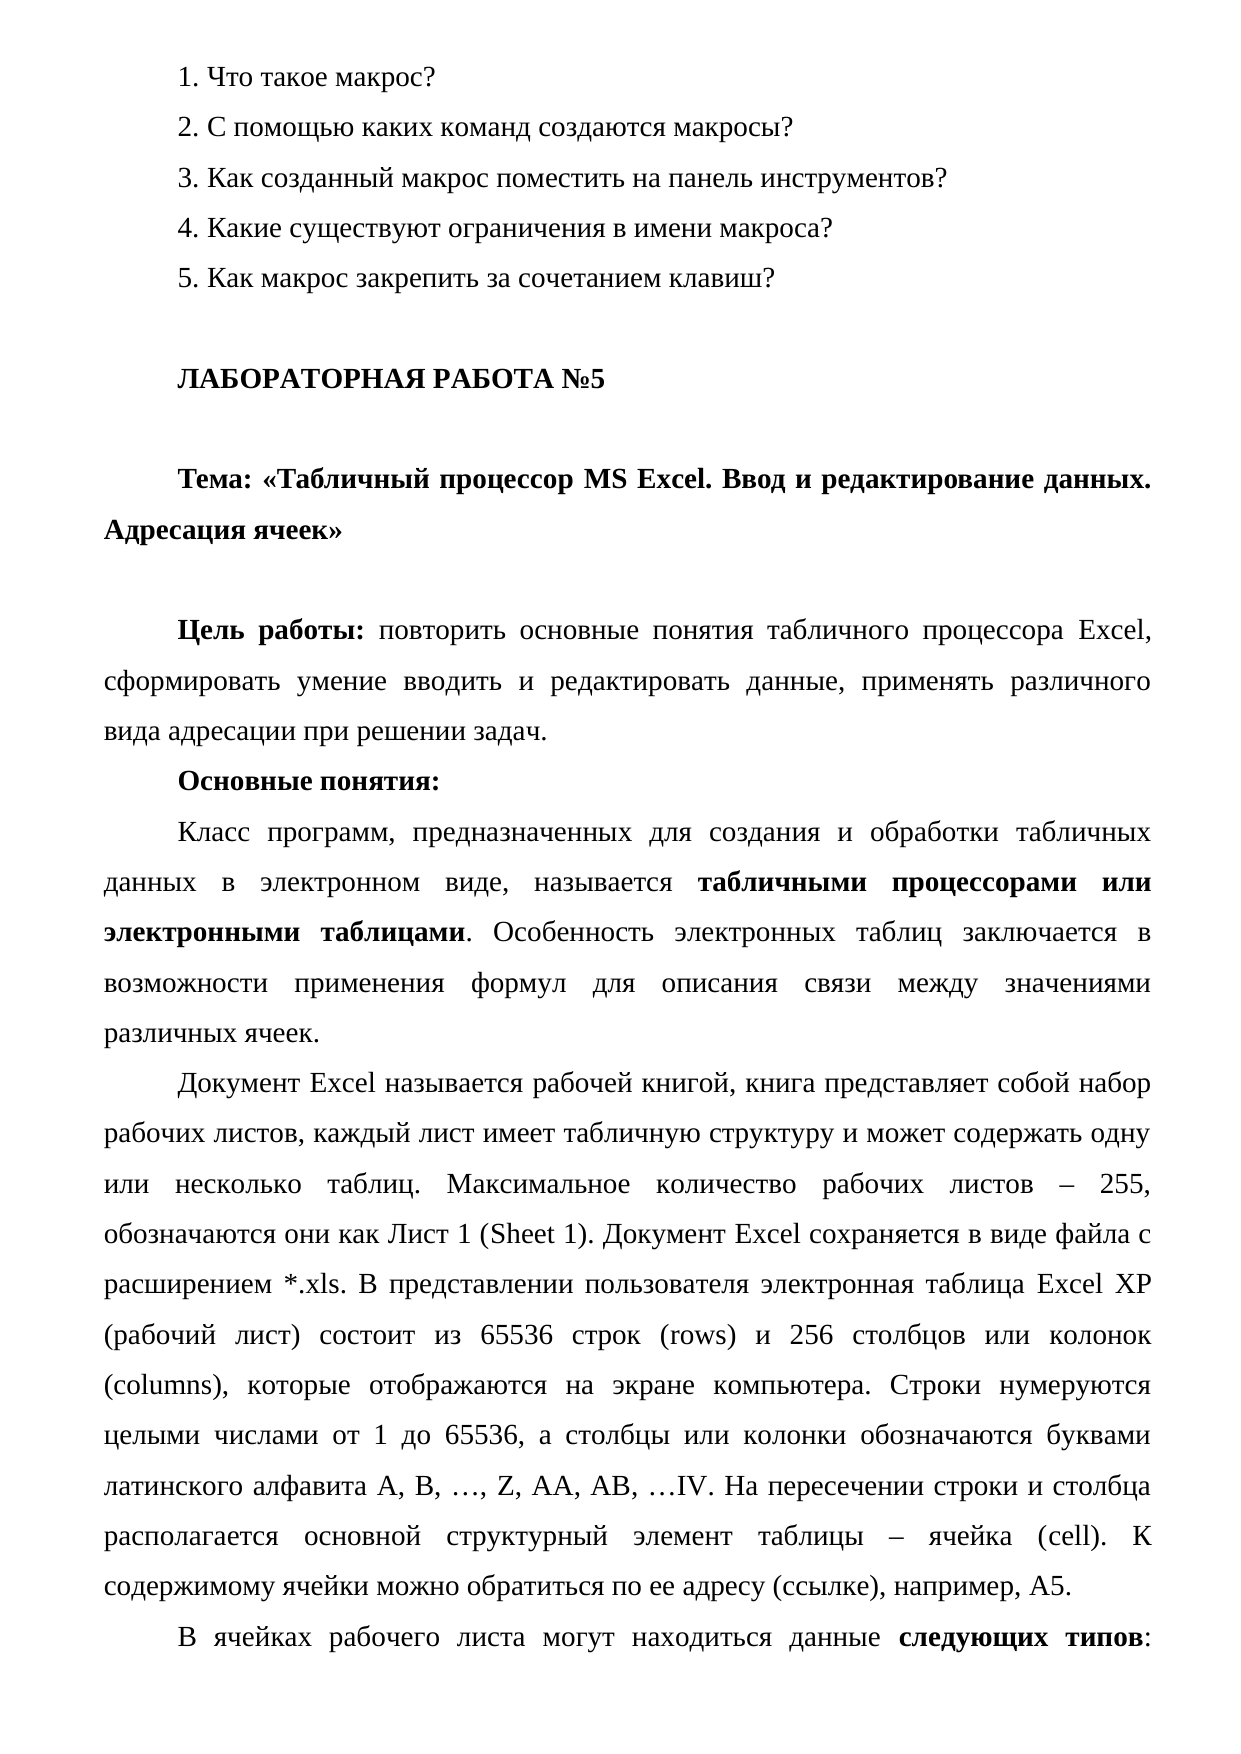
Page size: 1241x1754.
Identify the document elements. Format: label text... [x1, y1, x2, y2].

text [103, 1619, 1152, 1652]
text Документ Excel называется рабочей книгой, книга представляет собой набор рабочих листов, каждый лист имеет табличную структуру и может содержать одну или несколько таблиц. Максимальное количество рабочих листов – 255, обозначаются они как Лист 1 (Sheet 1). Документ Excel сохраняется в виде файла с расширением *.xls. В представлении пользователя электронная таблица Excel XP (рабочий лист) состоит из 65536 строк (rows) и 256 столбцов или колонок (columns), которые отображаются на экране компьютера. Строки нумеруются целыми числами от 1 до 65536, а столбцы или колонки обозначаются буквами латинского алфавита A, B, …, Z, AA, AB, …IV. На пересечении строки и столбца располагается основной структурный элемент таблицы – ячейка (cell). К содержимому ячейки можно обратиться по ее адресу (ссылке), например, A5. [103, 1065, 1152, 1602]
text Цель работы: повторить основные понятия табличного процессора Excel, сформировать умение вводить и редактировать данные, применять различного вида адресации при решении задач. [103, 612, 1152, 747]
list Как макрос закрепить за сочетанием клавиш? [103, 260, 1152, 294]
list Как созданный макрос поместить на панель инструментов? [103, 160, 1152, 193]
text Класс программ, предназначенных для создания и обработки табличных данных в электронном виде, называется табличными процессорами или электронными таблицами. Особенность электронных таблиц заключается в возможности применения формул для описания связи между значениями различных ячеек. [103, 814, 1152, 1048]
list С помощью каких команд создаются макросы? [103, 109, 1152, 143]
text ЛАБОРАТОРНАЯ РАБОТА №5 [103, 361, 1152, 394]
text Основные понятия: [103, 763, 1152, 797]
list Что такое макрос? [103, 59, 1152, 93]
list Какие существуют ограничения в имени макроса? [103, 210, 1152, 243]
subtitle Тема: «Табличный процессор MS Excel. Ввод и редактирование данных. Адресация ячеек» [103, 462, 1152, 545]
